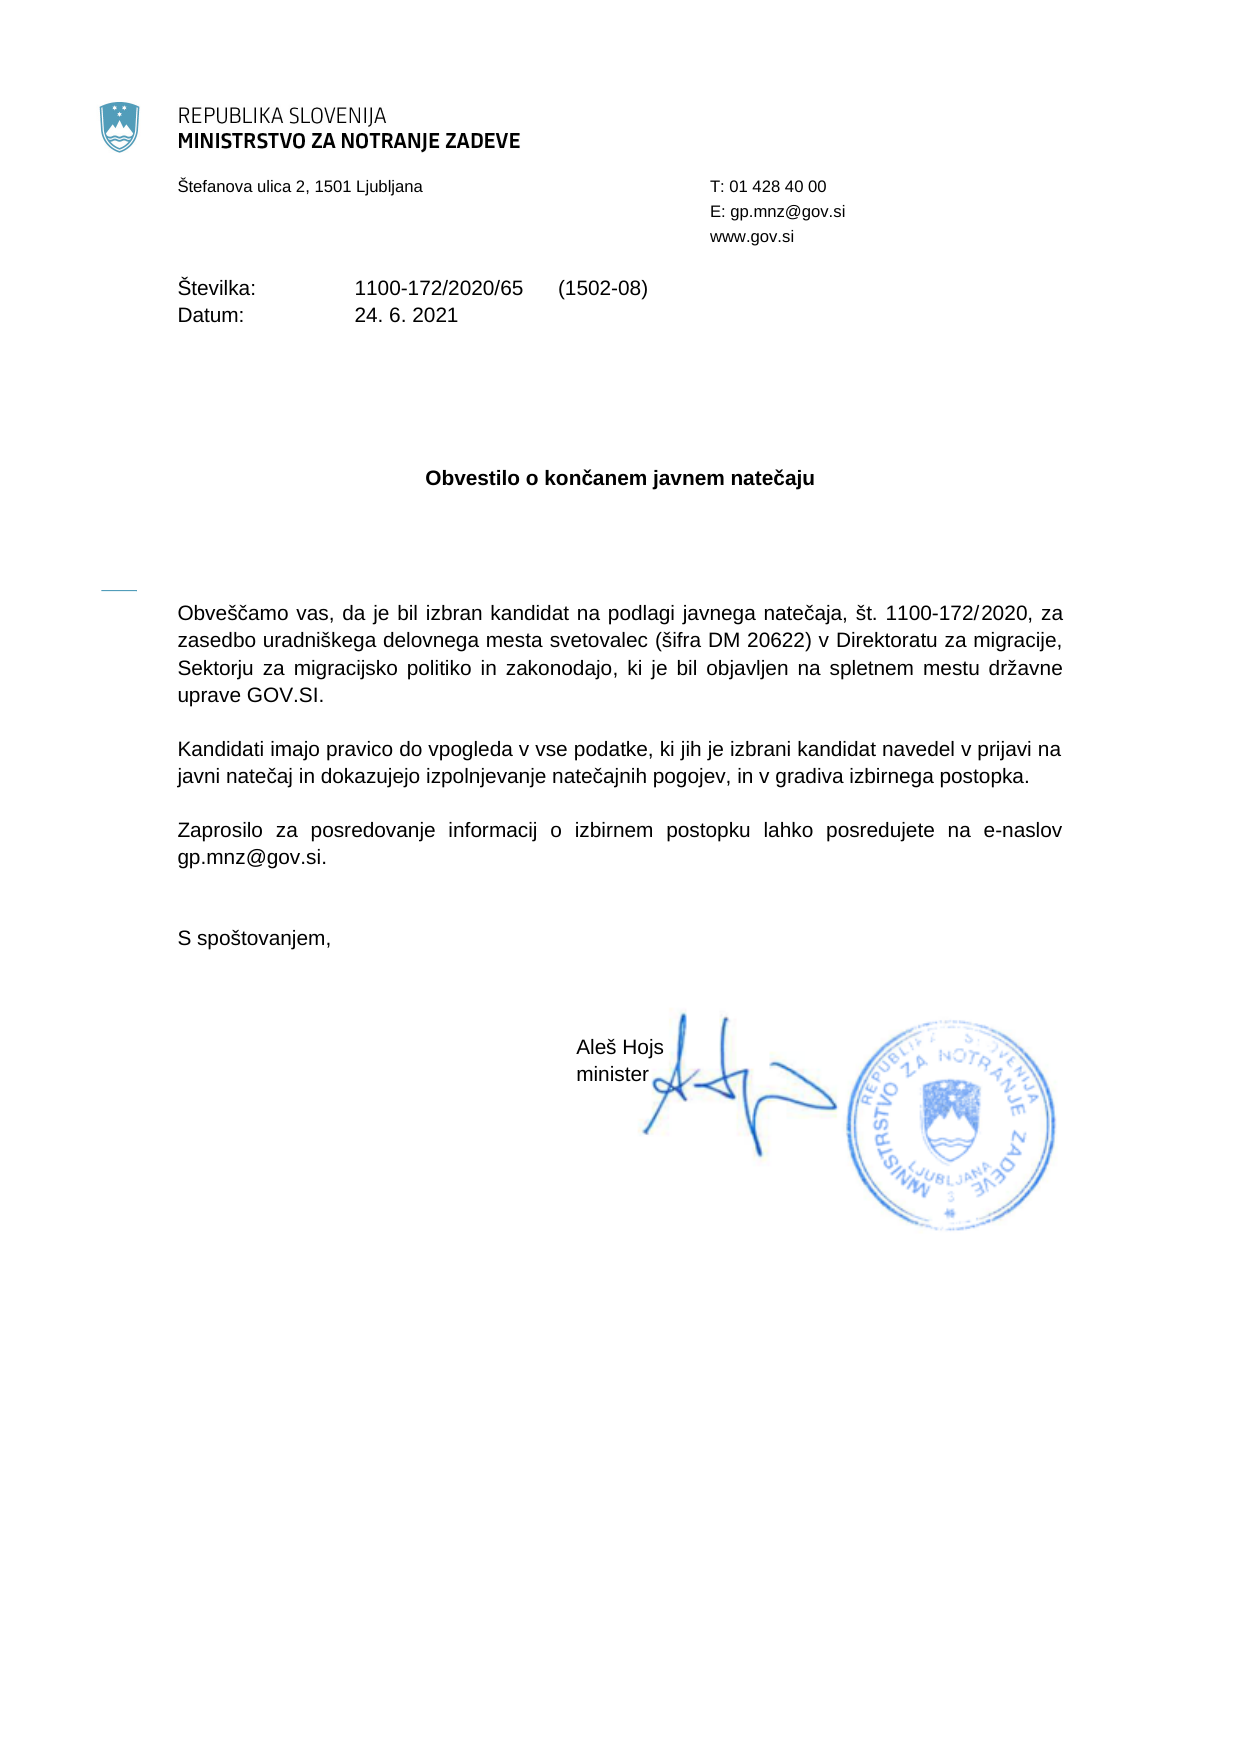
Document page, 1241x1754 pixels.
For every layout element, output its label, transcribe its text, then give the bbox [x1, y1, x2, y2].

text Kandidati imajo pravico do vpogleda v vse podatke, ki jih je izbrani kandidat navedel v prijavi na javni natečaj in dokazujejo izpolnjevanje natečajnih pogojev, in v gradiva izbirnega postopka. [177, 734, 1063, 789]
text Datum: 24. 6. 2021 [177, 301, 1063, 328]
text S spoštovanjem, [177, 924, 1063, 951]
text Aleš Hojs [177, 1032, 1063, 1059]
text Številka: 1100-172/2020/65 (1502-08) [177, 274, 1063, 301]
text Obvestilo o končanem javnem natečaju [177, 464, 1063, 491]
text Obveščamo vas, da je bil izbran kandidat na podlagi javnega natečaja, št. 1100-172/2020, za zasedbo uradniškega delovnega mesta svetovalec (šifra DM 20622) v Direktoratu za migracije, Sektorju za migracijsko politiko in zakonodajo, ki je bil objavljen na spletnem mestu državne uprave GOV.SI. [177, 599, 1063, 707]
picture [636, 997, 1072, 1240]
text minister [177, 1059, 1063, 1087]
picture [0, 0, 709, 160]
text Zaprosilo za posredovanje informacij o izbirnem postopku lahko posredujete na e-naslov gp.mnz@gov.si. [177, 816, 1063, 870]
